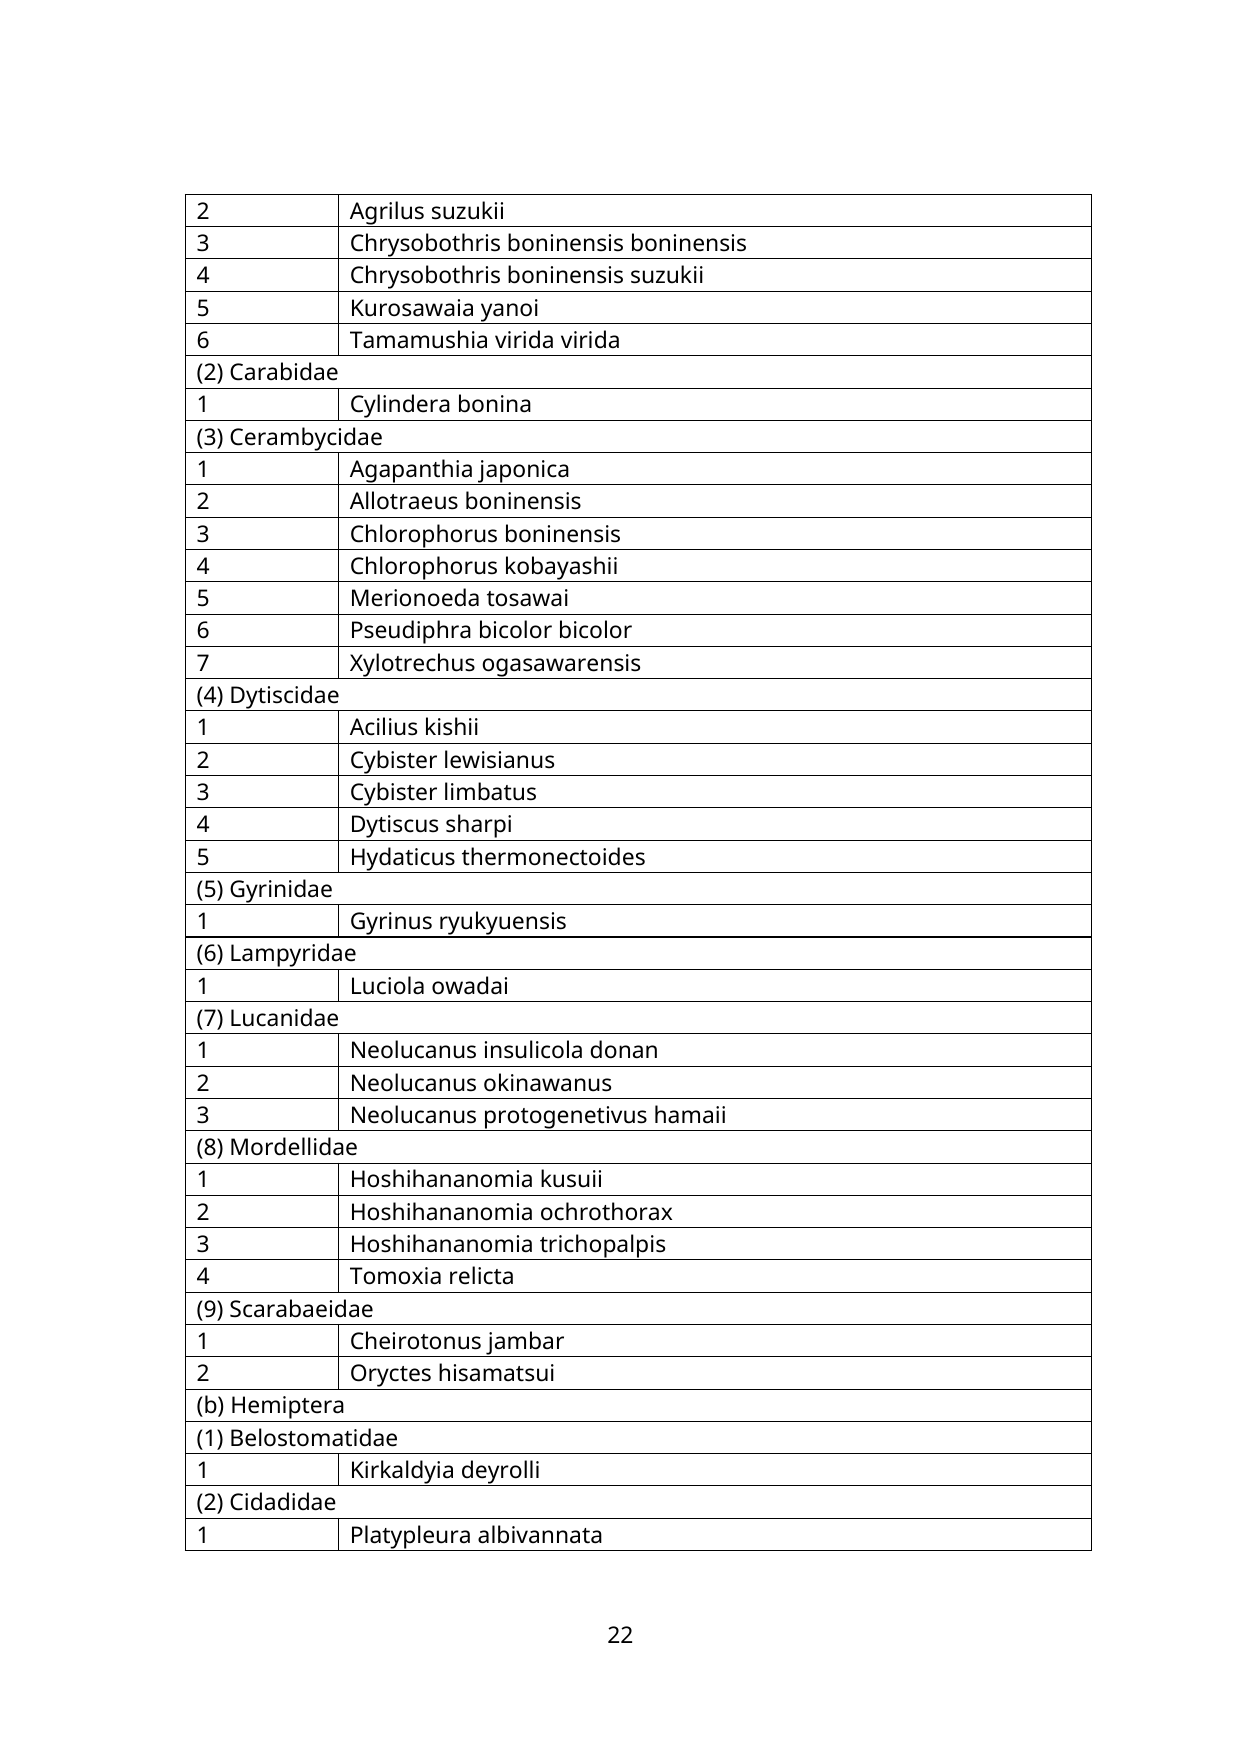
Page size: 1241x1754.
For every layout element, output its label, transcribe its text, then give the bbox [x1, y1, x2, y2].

table_cell 6 [186, 615, 338, 646]
table_cell Chrysobothris boninensis suzukii [339, 259, 1091, 291]
table_cell 4 [186, 550, 338, 581]
table_cell Platypleura albivannata [339, 1519, 1091, 1550]
table_cell Pseudiphra bicolor bicolor [339, 615, 1091, 646]
table_cell 6 [186, 324, 338, 355]
table_cell 1 [186, 1454, 338, 1485]
table_cell 1 [186, 970, 338, 1001]
table_cell Cybister limbatus [339, 776, 1091, 807]
table_cell Cybister lewisianus [339, 744, 1091, 775]
table_cell Hoshihananomia kusuii [339, 1164, 1091, 1195]
table_cell Chlorophorus kobayashii [339, 550, 1091, 581]
table_cell Gyrinus ryukyuensis [339, 905, 1091, 936]
table_cell 3 [186, 1228, 338, 1259]
table_cell (8) Mordellidae [186, 1131, 1091, 1162]
table_cell 3 [186, 1099, 338, 1130]
table_cell 2 [186, 195, 338, 226]
table_cell Luciola owadai [339, 970, 1091, 1001]
table_cell 1 [186, 905, 338, 936]
table_cell 1 [186, 453, 338, 484]
table_cell Cylindera bonina [339, 389, 1091, 420]
table_cell 3 [186, 227, 338, 258]
table_cell 1 [186, 1325, 338, 1356]
table_cell (3) Cerambycidae [186, 421, 1091, 452]
table_cell Allotraeus boninensis [339, 485, 1091, 517]
table_cell 1 [186, 1034, 338, 1066]
table_cell 1 [186, 1519, 338, 1550]
table_cell (7) Lucanidae [186, 1002, 1091, 1033]
table_cell 1 [186, 1164, 338, 1195]
table_cell Kirkaldyia deyrolli [339, 1454, 1091, 1485]
table_cell 4 [186, 259, 338, 291]
table_cell Tomoxia relicta [339, 1260, 1091, 1292]
table_cell Hydaticus thermonectoides [339, 841, 1091, 872]
table_cell 1 [186, 389, 338, 420]
table_cell Agrilus suzukii [339, 195, 1091, 226]
table_cell 7 [186, 647, 338, 678]
table_cell 2 [186, 1196, 338, 1227]
table_cell Hoshihananomia trichopalpis [339, 1228, 1091, 1259]
table_cell (5) Gyrinidae [186, 873, 1091, 904]
table_cell Merionoeda tosawai [339, 582, 1091, 613]
table_cell 3 [186, 518, 338, 549]
table_cell Acilius kishii [339, 711, 1091, 743]
table_cell Dytiscus sharpi [339, 808, 1091, 839]
table_cell 4 [186, 1260, 338, 1292]
table_cell Oryctes hisamatsui [339, 1357, 1091, 1388]
table_cell 4 [186, 808, 338, 839]
table_cell 1 [186, 711, 338, 743]
table_cell 3 [186, 776, 338, 807]
table_cell 5 [186, 841, 338, 872]
table_cell (4) Dytiscidae [186, 679, 1091, 710]
table_cell (6) Lampyridae [186, 938, 1091, 969]
table_cell (2) Carabidae [186, 356, 1091, 387]
table_cell 5 [186, 292, 338, 323]
table_cell (2) Cidadidae [186, 1486, 1091, 1518]
table_cell Neolucanus insulicola donan [339, 1034, 1091, 1066]
table_cell 2 [186, 1067, 338, 1098]
table_cell Kurosawaia yanoi [339, 292, 1091, 323]
table_cell Hoshihananomia ochrothorax [339, 1196, 1091, 1227]
table_cell Chrysobothris boninensis boninensis [339, 227, 1091, 258]
table_cell Tamamushia virida virida [339, 324, 1091, 355]
table_cell 2 [186, 485, 338, 517]
table_cell Chlorophorus boninensis [339, 518, 1091, 549]
table_cell Agapanthia japonica [339, 453, 1091, 484]
table_cell (b) Hemiptera [186, 1390, 1091, 1421]
table_cell Xylotrechus ogasawarensis [339, 647, 1091, 678]
table_cell Neolucanus protogenetivus hamaii [339, 1099, 1091, 1130]
table_cell (9) Scarabaeidae [186, 1293, 1091, 1324]
table_cell 5 [186, 582, 338, 613]
table_cell 2 [186, 744, 338, 775]
table_cell (1) Belostomatidae [186, 1422, 1091, 1453]
table_cell Cheirotonus jambar [339, 1325, 1091, 1356]
table_cell 2 [186, 1357, 338, 1388]
table_cell Neolucanus okinawanus [339, 1067, 1091, 1098]
